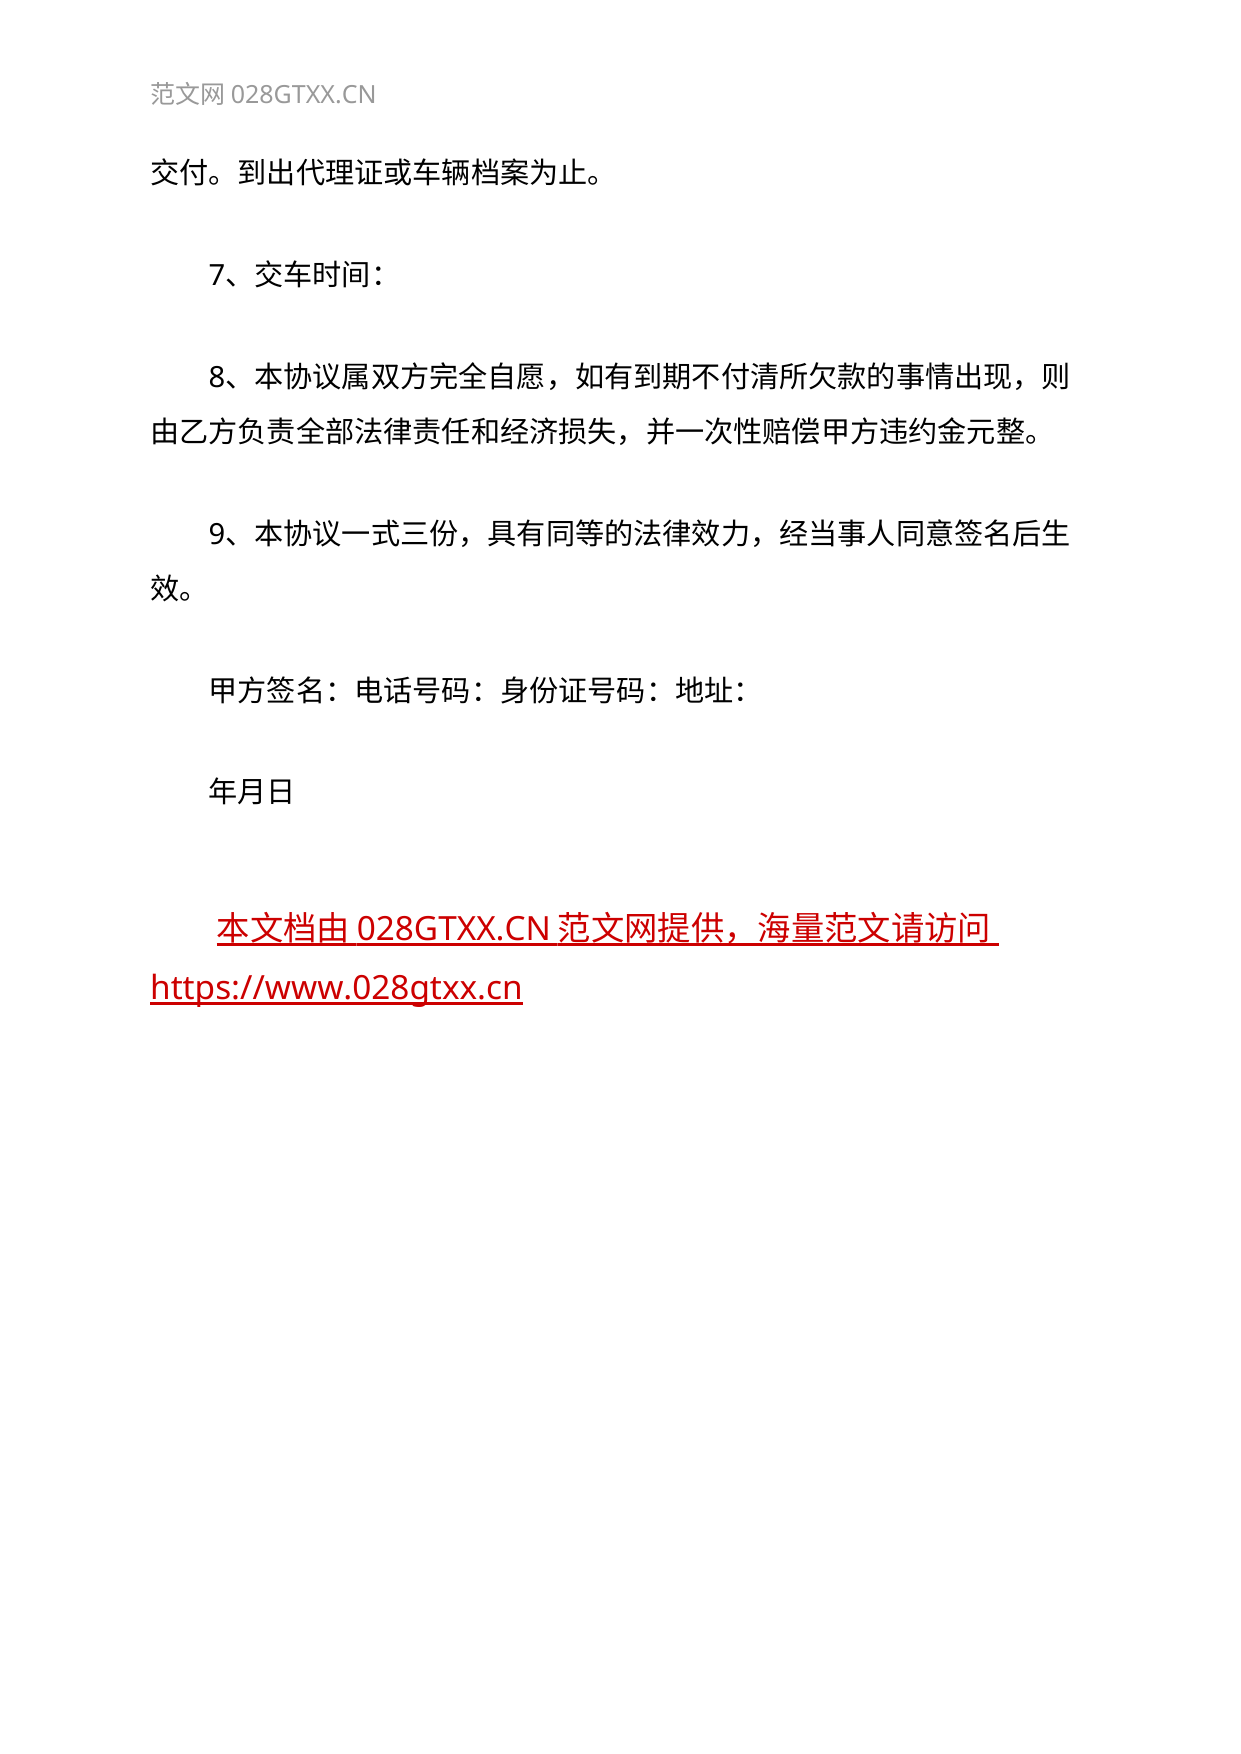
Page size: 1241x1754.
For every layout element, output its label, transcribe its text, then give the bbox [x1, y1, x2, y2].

text 7、交车时间： [150, 252, 1090, 294]
text 甲方签名：电话号码：身份证号码：地址： [150, 667, 1090, 709]
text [150, 150, 1090, 192]
text 9、本协议一式三份，具有同等的法律效力，经当事人同意签名后生效。 [150, 511, 1090, 608]
text 8、本协议属双方完全自愿，如有到期不付清所欠款的事情出现，则由乙方负责全部法律责任和经济损失，并一次性赔偿甲方违约金元整。 [150, 354, 1090, 451]
text 本文档由028GTXX.CN范文网提供，海量范文请访问 https://www.028gtxx.cn [150, 902, 1090, 1009]
text 年月日 [150, 769, 1090, 811]
